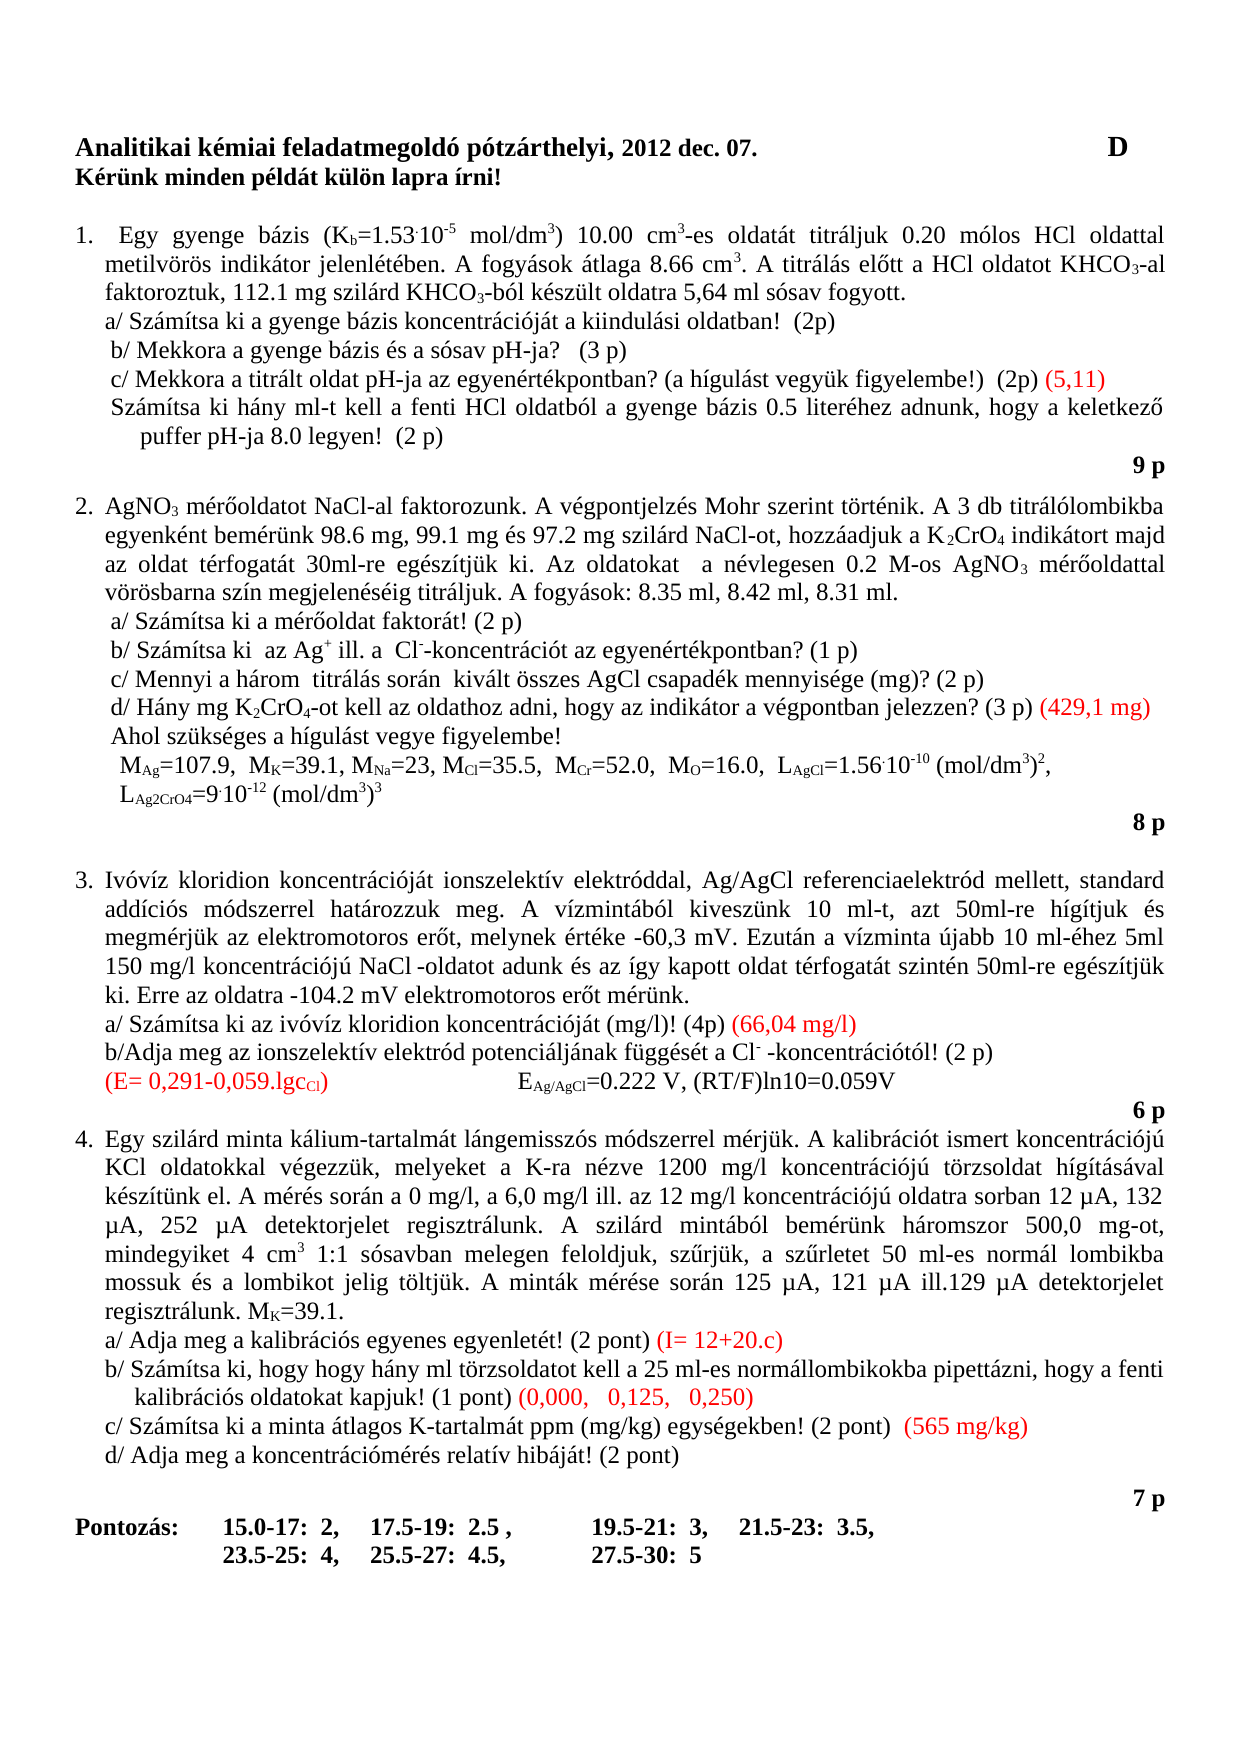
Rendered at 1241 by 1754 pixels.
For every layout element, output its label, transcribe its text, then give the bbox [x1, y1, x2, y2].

title Analitikai kémiai feladatmegoldó pótzárthelyi, 2012 dec. 07. D [75, 129, 1165, 162]
text d/ Számítsa ki hány ml-t kell a fenti HCl oldatból a gyenge bázis 0.5 literéhez adnunk, hogy a keletkező puffer pH-ja 8.0 legyen! (2 p) (406,5 ml) [110, 392, 1165, 450]
text MAg=107.9, MK=39.1, MNa=23, MCl=35.5, MCr=52.0, MO=16.0, LAgCl=1.56.10-10 (mol/dm3)2, LAg2CrO4=9.10-12 (mol/dm3)3 [119, 750, 1165, 807]
text 7 p [75, 1483, 1165, 1512]
text b/ Számítsa ki az Ag+ ill. a Cl--koncentrációt az egyenértékpontban? (1 p) (1.25.10- [110, 635, 1165, 664]
text Ahol szükséges a hígulást vegye figyelembe! [110, 721, 1165, 750]
text a/ Számítsa ki a gyenge bázis koncentrációját a kiindulási oldatban! (2p) (0.172 M) [104, 306, 1165, 335]
text c/ Számítsa ki a minta átlagos K-tartalmát ppm (mg/kg) egységekben! (2 pont) (565 mg/kg) [104, 1411, 1165, 1440]
list (E= 0,291-0,059.lgcCl) EAg/AgCl=0.222 V, (RT/F)ln10=0.059V [104, 1066, 1165, 1095]
text d/ Adja meg a koncentrációmérés relatív hibáját! (2 pont) [104, 1440, 1165, 1469]
list b/Adja meg az ionszelektív elektród potenciáljának függését a Cl- -koncentrációtól! (2 p) [104, 1037, 1165, 1066]
list AgNO3 mérőoldatot NaCl-al faktorozunk. A végpontjelzés Mohr szerint történik. A 3 db titrálólombikba egyenként bemérünk 98.6 mg, 99.1 mg és 97.2 mg szilárd NaCl-ot, hozzáadjuk a K2CrO4 indikátort majd az oldat térfogatát 30ml-re egészítjük ki. Az oldatokat a névlegesen 0.2 M-os AgNO3 mérőoldattal vörösbarna szín megjelenéséig titráljuk. A fogyások: 8.35 ml, 8.42 ml, 8.31 ml. [75, 491, 1165, 606]
text 9 p [45, 450, 1165, 479]
text Kérünk minden példát külön lapra írni! [75, 162, 1165, 191]
list a/ Számítsa ki az ivóvíz kloridion koncentrációját (mg/l)! (4p) (66,04 mg/l) [104, 1009, 1165, 1037]
list Egy szilárd minta kálium-tartalmát lángemisszós módszerrel mérjük. A kalibrációt ismert koncentrációjú KCl oldatokkal végezzük, melyeket a K-ra nézve 1200 mg/l koncentrációjú törzsoldat hígításával készítünk el. A mérés során a 0 mg/l, a 6,0 mg/l ill. az 12 mg/l koncentrációjú oldatra sorban 12 µA, 132 µA, 252 µA detektorjelet regisztrálunk. A szilárd mintából bemérünk háromszor 500,0 mg-ot, mindegyiket 4 cm3 1:1 sósavban melegen feloldjuk, szűrjük, a szűrletet 50 ml-es normál lombikba mossuk és a lombikot jelig töltjük. A minták mérése során 125 µA, 121 µA ill.129 µA detektorjelet regisztrálunk. MK=39.1. [75, 1124, 1165, 1325]
text a/ Adja meg a kalibrációs egyenes egyenletét! (2 pont) (I= 12+20.c) [104, 1325, 1165, 1354]
text Pontozás: 15.0-17: 2, 17.5-19: 2.5 , 19.5-21: 3, 21.5-23: 3.5, [75, 1512, 1165, 1541]
text b/ Számítsa ki, hogy hogy hány ml törzsoldatot kell a 25 ml-es normállombikokba pipettázni, hogy a fenti kalibrációs oldatokat kapjuk! (1 pont) (0,000, 0,125, 0,250) [104, 1354, 1165, 1411]
list Ivóvíz kloridion koncentrációját ionszelektív elektróddal, Ag/AgCl referenciaelektród mellett, standard addíciós módszerrel határozzuk meg. A vízmintából kiveszünk 10 ml-t, azt 50ml-re hígítjuk és megmérjük az elektromotoros erőt, melynek értéke -60,3 mV. Ezután a vízminta újabb 10 ml-éhez 5ml 150 mg/l koncentrációjú NaCl -oldatot adunk és az így kapott oldat térfogatát szintén 50ml-re egészítjük ki. Erre az oldatra -104.2 mV elektromotoros erőt mérünk. [75, 865, 1165, 1009]
text b/ Mekkora a gyenge bázis és a sósav pH-ja? (3 p) (11.21, 0,7) [110, 335, 1165, 364]
text 8 p [75, 807, 1165, 836]
text d/ Hány mg K2CrO4-ot kell az oldathoz adni, hogy az indikátor a végpontban jelezzen? (3 p) (429,1 mg) [110, 692, 1165, 721]
text 23.5-25: 4, 25.5-27: 4.5, 27.5-30: 5 [75, 1541, 1165, 1569]
text a/ Számítsa ki a mérőoldat faktorát! (2 p) (1,005) [110, 606, 1165, 635]
text c/ Mekkora a titrált oldat pH-ja az egyenértékpontban? (a hígulást vegyük figyelembe!) (2p) (5,11) [110, 364, 1165, 392]
text c/ Mennyi a három titrálás során kivált összes AgCl csapadék mennyisége (mg)? (2 p) (722,9 mg) [110, 664, 1165, 692]
text 6 p [75, 1095, 1165, 1124]
list Egy gyenge bázis (Kb=1.53.10-5 mol/dm3) 10.00 cm3-es oldatát titráljuk 0.20 mólos HCl oldattal metilvörös indikátor jelenlétében. A fogyások átlaga 8.66 cm3. A titrálás előtt a HCl oldatot KHCO3-al faktoroztuk, 112.1 mg szilárd KHCO3-ból készült oldatra 5,64 ml sósav fogyott. [75, 220, 1165, 306]
